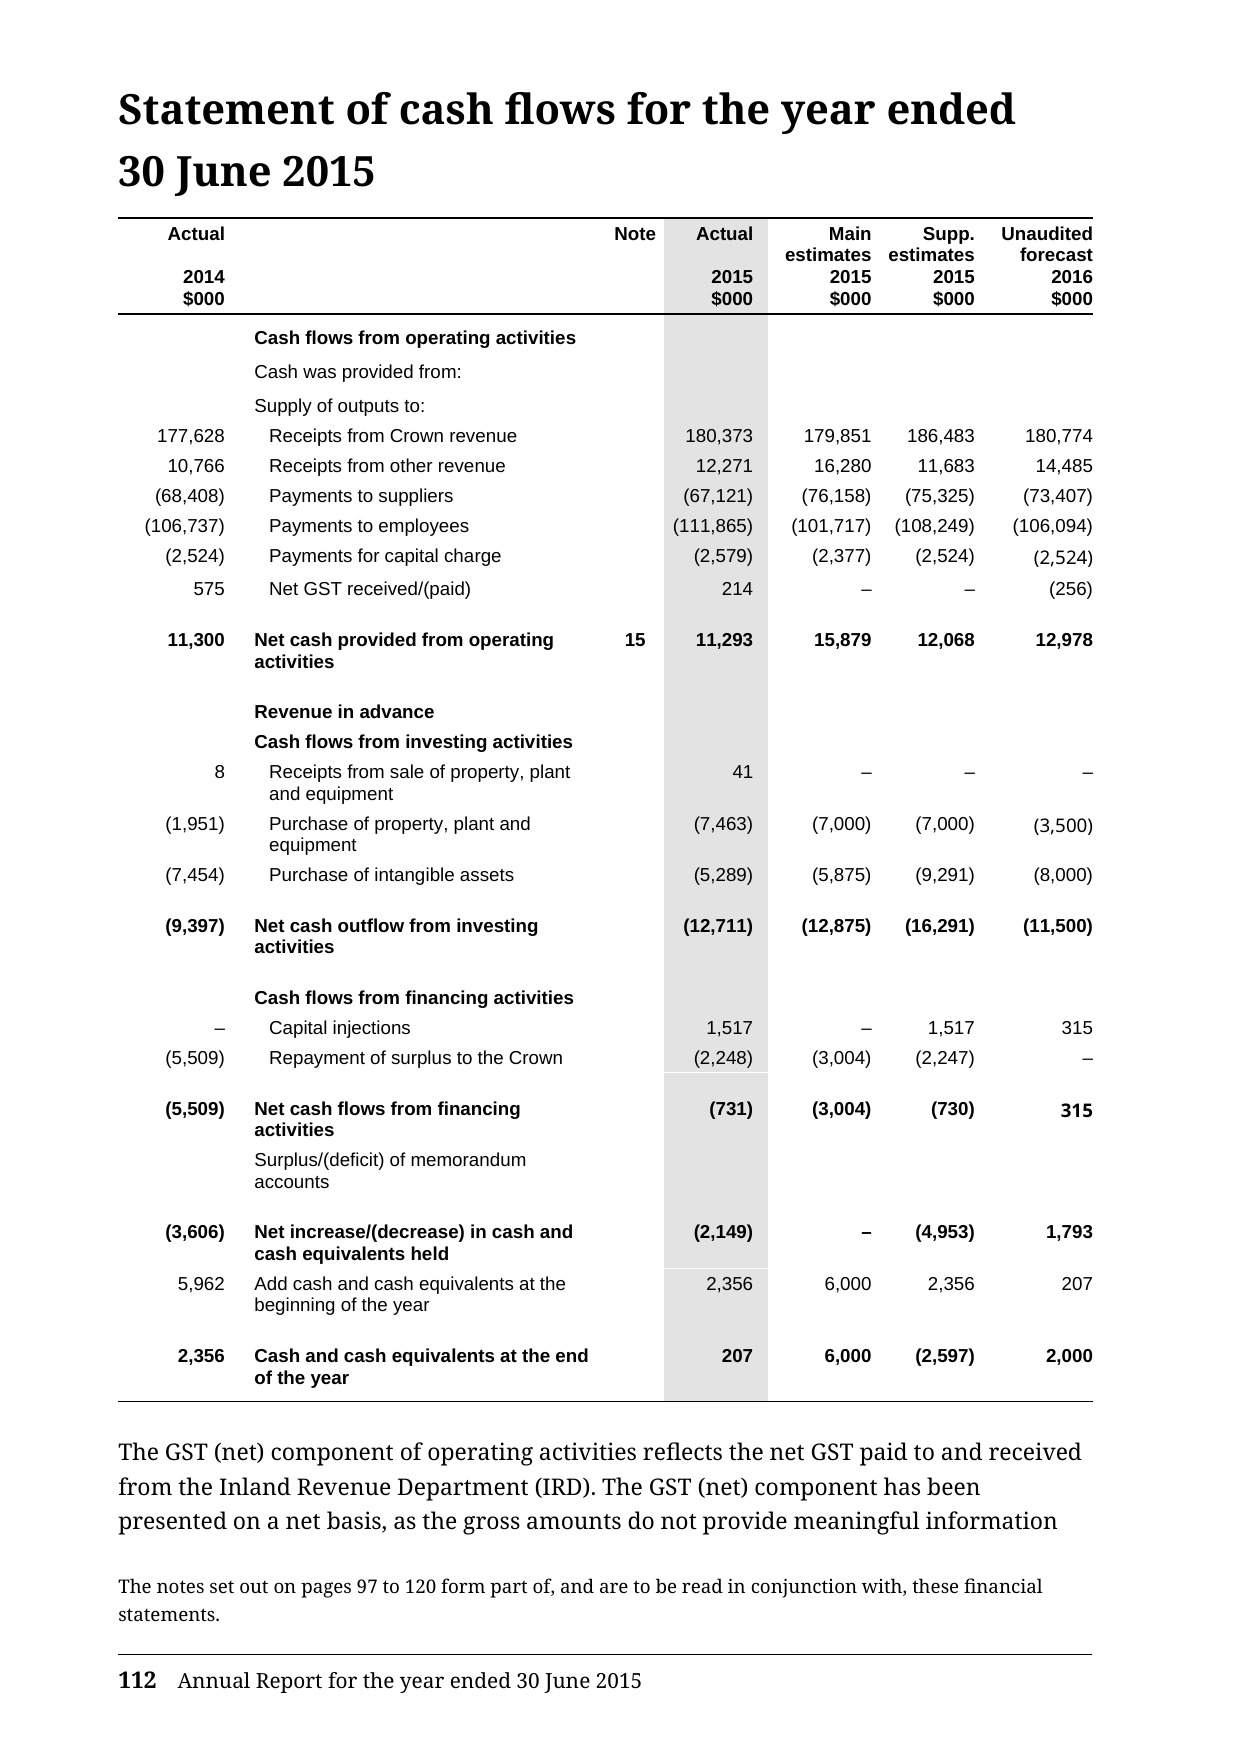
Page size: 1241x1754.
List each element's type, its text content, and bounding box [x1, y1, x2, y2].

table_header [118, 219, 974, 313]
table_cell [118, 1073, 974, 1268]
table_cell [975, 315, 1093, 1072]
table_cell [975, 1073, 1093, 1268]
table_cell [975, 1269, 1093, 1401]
subtitle Statement of cash flows for the year ended 30 June 2015 [118, 80, 1092, 199]
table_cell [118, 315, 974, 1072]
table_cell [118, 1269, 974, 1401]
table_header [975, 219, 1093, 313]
